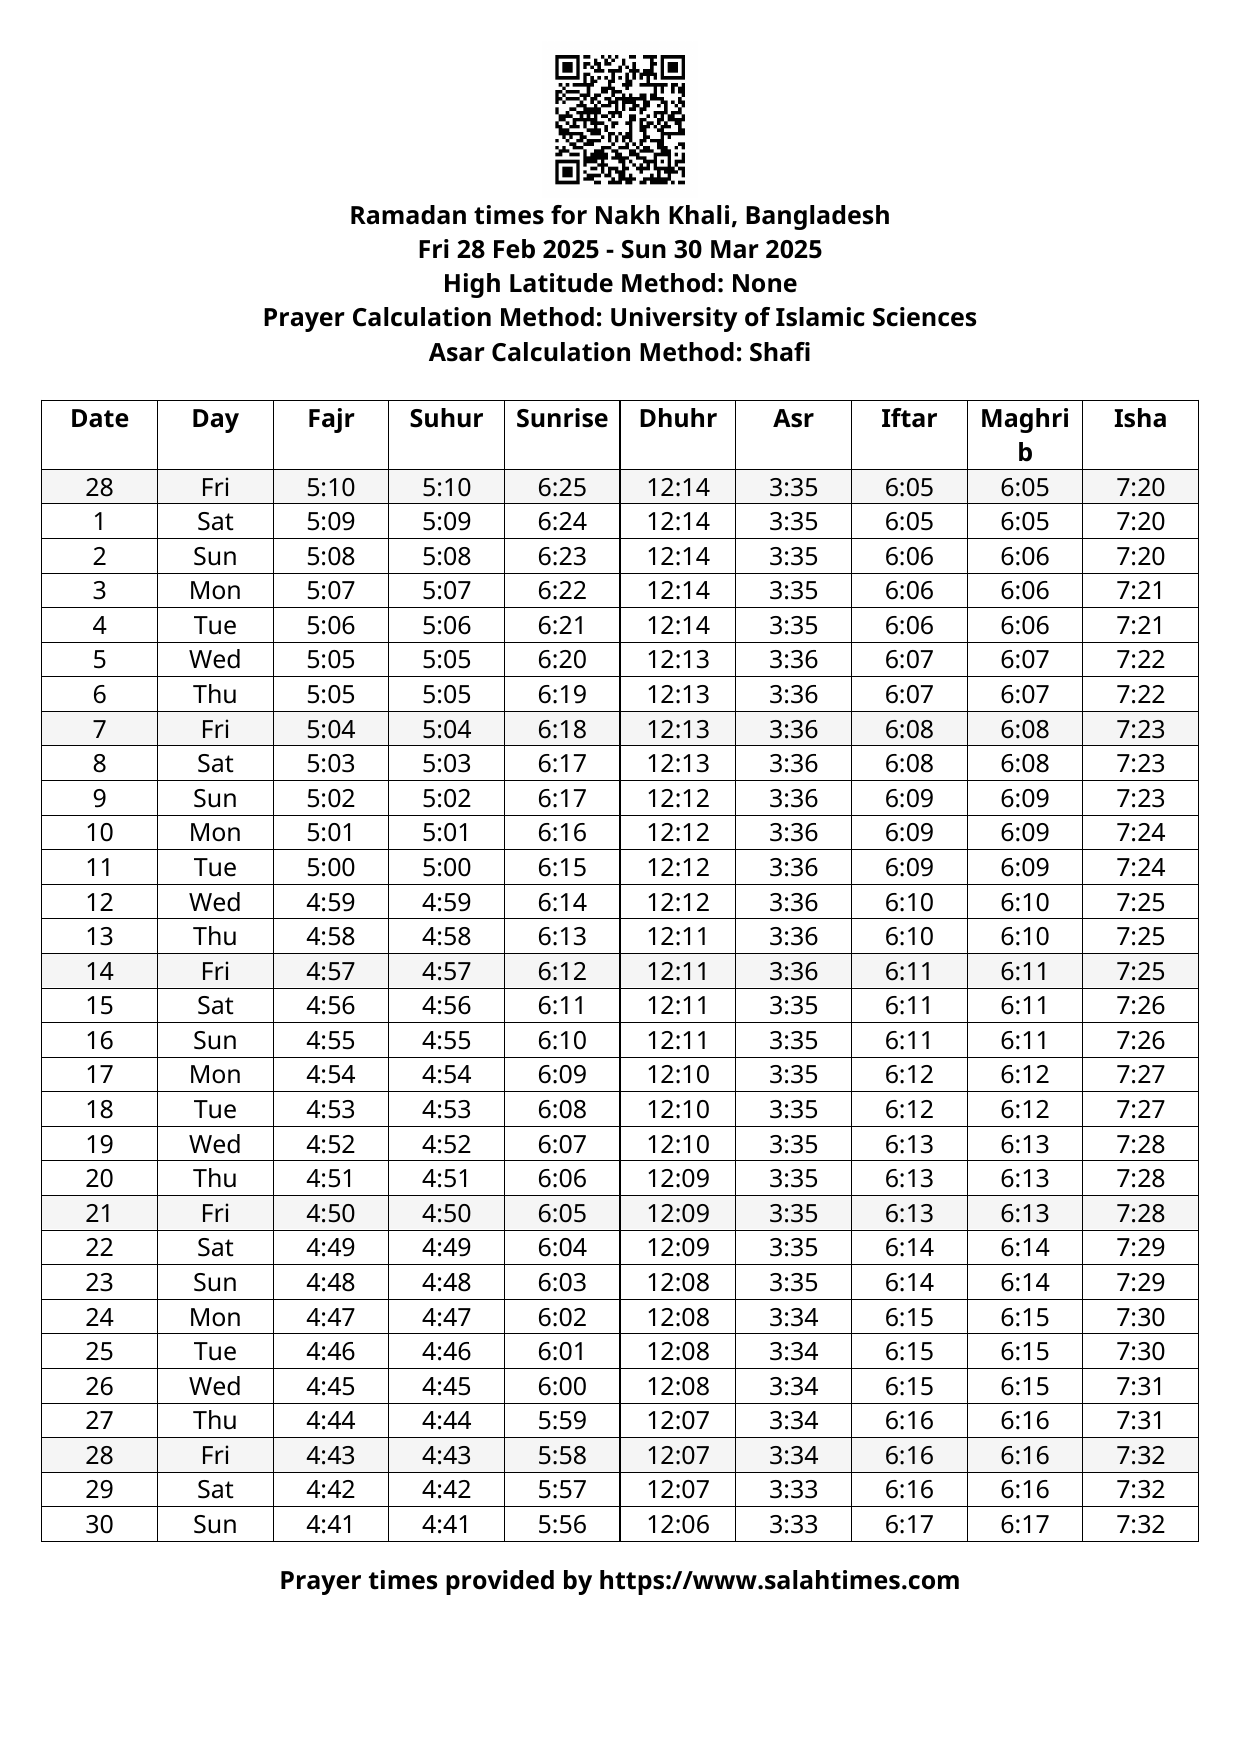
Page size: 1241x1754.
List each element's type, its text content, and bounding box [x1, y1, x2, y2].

table_cell 29 [42, 1473, 157, 1506]
table_cell 12:07 [621, 1404, 735, 1437]
table_cell 6 [42, 677, 157, 711]
table_cell 4:59 [274, 885, 388, 918]
table_cell 6:17 [505, 781, 619, 814]
table_cell 6:16 [852, 1438, 967, 1472]
table_cell 6:11 [968, 1023, 1082, 1057]
table_cell 5:06 [389, 608, 504, 642]
table_cell 3:35 [736, 1058, 851, 1091]
table_cell Mon [158, 1300, 273, 1333]
table_cell 6:11 [968, 989, 1082, 1022]
table_cell 3:34 [736, 1404, 851, 1437]
table_cell 6:19 [505, 677, 619, 711]
table_cell 10 [42, 816, 157, 849]
table_cell Sat [158, 746, 273, 780]
table_cell 5:07 [274, 574, 388, 607]
table_cell Thu [158, 919, 273, 953]
table_cell 7:25 [1083, 919, 1198, 953]
table_cell 3:34 [736, 1300, 851, 1333]
table_cell 6:17 [852, 1507, 967, 1541]
table_cell 20 [42, 1161, 157, 1195]
table_cell 12:13 [621, 746, 735, 780]
table_cell 6:15 [852, 1300, 967, 1333]
table_header Iftar [852, 401, 967, 469]
table_cell 6:07 [968, 677, 1082, 711]
table_cell Sat [158, 504, 273, 538]
table_cell 7:25 [1083, 885, 1198, 918]
table_cell 6:11 [852, 954, 967, 987]
text Fri 28 Feb 2025 - Sun 30 Mar 2025 [42, 232, 1198, 266]
table_cell 7:20 [1083, 470, 1198, 503]
table_cell 4:45 [389, 1369, 504, 1402]
table_cell 6:10 [968, 919, 1082, 953]
table_cell 7:23 [1083, 781, 1198, 814]
table_cell Mon [158, 816, 273, 849]
table_cell Sun [158, 1023, 273, 1057]
table_cell Tue [158, 1092, 273, 1126]
text Asar Calculation Method: Shafi [42, 334, 1198, 368]
table_cell 6:08 [968, 712, 1082, 745]
table_cell 3:33 [736, 1507, 851, 1541]
table_cell 12:13 [621, 712, 735, 745]
table_cell 3:36 [736, 885, 851, 918]
table_cell 12:07 [621, 1438, 735, 1472]
table_cell 5:09 [389, 504, 504, 538]
table_cell 5:08 [389, 539, 504, 572]
table_cell 5:01 [274, 816, 388, 849]
table_cell 7:28 [1083, 1127, 1198, 1160]
table_cell 6:16 [968, 1404, 1082, 1437]
table_cell 23 [42, 1265, 157, 1299]
table_cell Mon [158, 1058, 273, 1091]
table_cell 12:11 [621, 919, 735, 953]
table_cell 6:10 [968, 885, 1082, 918]
table_cell 5:03 [389, 746, 504, 780]
table_cell 8 [42, 746, 157, 780]
table_cell 16 [42, 1023, 157, 1057]
table_cell 4:56 [274, 989, 388, 1022]
table_cell 5:00 [389, 850, 504, 884]
table_cell 12:09 [621, 1231, 735, 1264]
text High Latitude Method: None [42, 266, 1198, 300]
table_cell 6:11 [505, 989, 619, 1022]
table_cell 3 [42, 574, 157, 607]
table_cell 6:08 [852, 746, 967, 780]
table_cell 4:42 [389, 1473, 504, 1506]
table_cell 11 [42, 850, 157, 884]
table_cell 12:14 [621, 504, 735, 538]
table_cell 12:09 [621, 1196, 735, 1229]
table_cell Fri [158, 954, 273, 987]
table_cell Thu [158, 1161, 273, 1195]
table_cell 3:34 [736, 1334, 851, 1368]
table_cell 5:10 [389, 470, 504, 503]
table_cell Fri [158, 1438, 273, 1472]
table_cell 6:11 [852, 989, 967, 1022]
table_cell 3:36 [736, 746, 851, 780]
table_cell 5:02 [274, 781, 388, 814]
table_cell Thu [158, 677, 273, 711]
table_cell 6:07 [968, 643, 1082, 676]
table_cell 4:44 [389, 1404, 504, 1437]
table_header Date [42, 401, 157, 469]
table_cell 6:15 [968, 1369, 1082, 1402]
table_cell 7 [42, 712, 157, 745]
table_cell 7:25 [1083, 954, 1198, 987]
table_cell 6:06 [968, 539, 1082, 572]
table_cell 12:08 [621, 1265, 735, 1299]
table_cell 12:14 [621, 574, 735, 607]
table_cell 12:14 [621, 470, 735, 503]
table_cell 5:04 [274, 712, 388, 745]
table_cell 6:08 [505, 1092, 619, 1126]
table_cell 3:36 [736, 816, 851, 849]
table_cell 7:20 [1083, 504, 1198, 538]
table_cell 5:05 [389, 677, 504, 711]
table_cell 4:58 [389, 919, 504, 953]
table_cell 19 [42, 1127, 157, 1160]
table_cell 6:07 [852, 643, 967, 676]
table_cell 6:22 [505, 574, 619, 607]
table_cell 7:23 [1083, 712, 1198, 745]
table_cell 6:06 [968, 608, 1082, 642]
table_cell 6:06 [852, 608, 967, 642]
table_cell 6:10 [852, 885, 967, 918]
table_cell 4:52 [274, 1127, 388, 1160]
table_cell 12:13 [621, 677, 735, 711]
table_cell 4:53 [274, 1092, 388, 1126]
table_cell 4:44 [274, 1404, 388, 1437]
table_cell 6:09 [968, 781, 1082, 814]
table_cell 5:05 [274, 677, 388, 711]
text Prayer times provided by https://www.salahtimes.com [42, 1563, 1198, 1597]
table_cell 4 [42, 608, 157, 642]
table_cell 3:36 [736, 850, 851, 884]
table_cell 4:46 [274, 1334, 388, 1368]
table_cell 12:10 [621, 1092, 735, 1126]
table_cell 6:24 [505, 504, 619, 538]
table_cell 4:58 [274, 919, 388, 953]
table_cell 4:49 [389, 1231, 504, 1264]
table_cell 6:05 [505, 1196, 619, 1229]
table_cell Tue [158, 850, 273, 884]
table_cell 6:09 [852, 816, 967, 849]
table_cell 5:04 [389, 712, 504, 745]
text Prayer Calculation Method: University of Islamic Sciences [42, 300, 1198, 334]
table_cell 6:11 [852, 1023, 967, 1057]
table_cell 7:32 [1083, 1507, 1198, 1541]
table_cell 4:54 [274, 1058, 388, 1091]
table_cell 7:32 [1083, 1438, 1198, 1472]
table_header Isha [1083, 401, 1198, 469]
table_cell 6:09 [968, 850, 1082, 884]
table_header Maghrib [968, 401, 1082, 469]
table_cell Wed [158, 1369, 273, 1402]
table_cell 6:15 [968, 1300, 1082, 1333]
text Ramadan times for Nakh Khali, Bangladesh [42, 198, 1198, 232]
table_cell 4:50 [389, 1196, 504, 1229]
table_cell Wed [158, 643, 273, 676]
table_cell 12:08 [621, 1334, 735, 1368]
table_cell 3:35 [736, 1092, 851, 1126]
table_cell 3:35 [736, 1161, 851, 1195]
table_cell 4:47 [274, 1300, 388, 1333]
table_cell 6:10 [852, 919, 967, 953]
table_cell 4:55 [389, 1023, 504, 1057]
table_cell 5:07 [389, 574, 504, 607]
table_cell 15 [42, 989, 157, 1022]
table_cell 3:36 [736, 954, 851, 987]
table_cell 6:07 [505, 1127, 619, 1160]
table_cell 3:35 [736, 1127, 851, 1160]
table_cell 6:23 [505, 539, 619, 572]
table_cell 5:05 [389, 643, 504, 676]
table_cell 6:14 [968, 1265, 1082, 1299]
table_cell 6:16 [852, 1473, 967, 1506]
table_cell Sun [158, 1265, 273, 1299]
table_cell Sat [158, 1231, 273, 1264]
table_cell 6:16 [968, 1473, 1082, 1506]
table_cell 3:36 [736, 781, 851, 814]
table_cell 3:36 [736, 643, 851, 676]
table_cell 3:35 [736, 470, 851, 503]
table_cell 3:36 [736, 677, 851, 711]
table_cell 6:15 [968, 1334, 1082, 1368]
table_cell 14 [42, 954, 157, 987]
table_cell 21 [42, 1196, 157, 1229]
table_cell 28 [42, 470, 157, 503]
table_cell 6:16 [968, 1438, 1082, 1472]
table_cell 25 [42, 1334, 157, 1368]
table_cell Sat [158, 1473, 273, 1506]
table_cell 24 [42, 1300, 157, 1333]
table_cell 27 [42, 1404, 157, 1437]
table_cell 7:30 [1083, 1300, 1198, 1333]
table_cell 4:41 [274, 1507, 388, 1541]
table_cell 7:23 [1083, 746, 1198, 780]
table_cell 3:34 [736, 1438, 851, 1472]
table_cell 5:01 [389, 816, 504, 849]
table_cell 4:56 [389, 989, 504, 1022]
table_cell Tue [158, 1334, 273, 1368]
table_header Asr [736, 401, 851, 469]
table_cell 12 [42, 885, 157, 918]
table_cell 6:13 [968, 1127, 1082, 1160]
table_cell 6:16 [505, 816, 619, 849]
table_cell Sun [158, 539, 273, 572]
table_cell 7:22 [1083, 677, 1198, 711]
table_cell 6:16 [852, 1404, 967, 1437]
table_cell 3:33 [736, 1473, 851, 1506]
table_cell 12:12 [621, 816, 735, 849]
table_cell 7:21 [1083, 608, 1198, 642]
table_cell Fri [158, 470, 273, 503]
table_cell 4:43 [274, 1438, 388, 1472]
table_cell 12:08 [621, 1300, 735, 1333]
table_cell 4:59 [389, 885, 504, 918]
table_cell 7:28 [1083, 1196, 1198, 1229]
table_cell 6:25 [505, 470, 619, 503]
table_cell 22 [42, 1231, 157, 1264]
table_cell 3:36 [736, 919, 851, 953]
table_cell 4:54 [389, 1058, 504, 1091]
table_cell 6:15 [852, 1334, 967, 1368]
table_cell 6:14 [852, 1265, 967, 1299]
table_cell 12:13 [621, 643, 735, 676]
table_cell 6:01 [505, 1334, 619, 1368]
table_cell 6:13 [968, 1161, 1082, 1195]
table_cell 6:06 [968, 574, 1082, 607]
table_cell 6:12 [852, 1092, 967, 1126]
table_header Dhuhr [621, 401, 735, 469]
table_cell 6:08 [852, 712, 967, 745]
table_cell 5:10 [274, 470, 388, 503]
table_cell 3:35 [736, 1023, 851, 1057]
table_cell Thu [158, 1404, 273, 1437]
table_cell 12:10 [621, 1127, 735, 1160]
table_cell 12:07 [621, 1473, 735, 1506]
table_cell 7:29 [1083, 1265, 1198, 1299]
table_cell 4:43 [389, 1438, 504, 1472]
table_cell 26 [42, 1369, 157, 1402]
table_cell Mon [158, 574, 273, 607]
table_cell 7:24 [1083, 850, 1198, 884]
table_cell 7:27 [1083, 1058, 1198, 1091]
table_header Sunrise [505, 401, 619, 469]
table_cell 6:09 [852, 781, 967, 814]
table_cell 6:18 [505, 712, 619, 745]
table_cell Wed [158, 1127, 273, 1160]
table_cell 4:46 [389, 1334, 504, 1368]
table_cell Fri [158, 712, 273, 745]
table_cell 9 [42, 781, 157, 814]
table_cell 6:14 [505, 885, 619, 918]
table_cell 30 [42, 1507, 157, 1541]
table_cell 4:47 [389, 1300, 504, 1333]
table_cell 6:13 [505, 919, 619, 953]
table_cell 6:13 [968, 1196, 1082, 1229]
table_cell 7:32 [1083, 1473, 1198, 1506]
table_cell 6:13 [852, 1161, 967, 1195]
table_cell 6:12 [968, 1058, 1082, 1091]
table_cell 12:12 [621, 781, 735, 814]
table_cell Fri [158, 1196, 273, 1229]
table_cell 2 [42, 539, 157, 572]
table_cell 12:11 [621, 954, 735, 987]
table_cell 6:09 [968, 816, 1082, 849]
table_cell 12:14 [621, 608, 735, 642]
table_cell 6:06 [505, 1161, 619, 1195]
table_cell 7:21 [1083, 574, 1198, 607]
table_cell 12:06 [621, 1507, 735, 1541]
table_cell 5:58 [505, 1438, 619, 1472]
table_cell 4:57 [389, 954, 504, 987]
table_cell 5:03 [274, 746, 388, 780]
table_cell 6:20 [505, 643, 619, 676]
table_cell 12:14 [621, 539, 735, 572]
table_cell 6:00 [505, 1369, 619, 1402]
picture [542, 41, 699, 198]
table_cell Tue [158, 608, 273, 642]
table_cell 6:15 [852, 1369, 967, 1402]
table_cell 7:27 [1083, 1092, 1198, 1126]
table_cell 7:31 [1083, 1404, 1198, 1437]
table_cell 4:50 [274, 1196, 388, 1229]
table_cell 5:06 [274, 608, 388, 642]
table_cell 6:14 [852, 1231, 967, 1264]
table_cell 4:51 [389, 1161, 504, 1195]
table_cell 5:09 [274, 504, 388, 538]
table_cell Sun [158, 781, 273, 814]
table_cell 12:12 [621, 850, 735, 884]
table_cell 5:56 [505, 1507, 619, 1541]
table_cell 28 [42, 1438, 157, 1472]
table_cell 5:02 [389, 781, 504, 814]
table_cell 6:06 [852, 539, 967, 572]
table_cell 5:05 [274, 643, 388, 676]
table_cell 6:21 [505, 608, 619, 642]
table_cell 5 [42, 643, 157, 676]
table_cell 4:57 [274, 954, 388, 987]
table_cell 6:02 [505, 1300, 619, 1333]
table_cell 7:31 [1083, 1369, 1198, 1402]
table_cell 12:12 [621, 885, 735, 918]
table_cell 5:57 [505, 1473, 619, 1506]
table_cell 6:04 [505, 1231, 619, 1264]
table_cell 6:08 [968, 746, 1082, 780]
table_cell 7:29 [1083, 1231, 1198, 1264]
table_cell 7:20 [1083, 539, 1198, 572]
table_cell 7:28 [1083, 1161, 1198, 1195]
table_cell 7:26 [1083, 1023, 1198, 1057]
table_cell 3:35 [736, 504, 851, 538]
table_cell 12:08 [621, 1369, 735, 1402]
table_cell 7:24 [1083, 816, 1198, 849]
table_cell 6:10 [505, 1023, 619, 1057]
table_cell 6:13 [852, 1196, 967, 1229]
table_cell 7:26 [1083, 989, 1198, 1022]
table_cell 13 [42, 919, 157, 953]
table_cell 17 [42, 1058, 157, 1091]
table_cell 3:35 [736, 574, 851, 607]
table_cell 4:42 [274, 1473, 388, 1506]
table_cell 4:51 [274, 1161, 388, 1195]
table_cell 12:10 [621, 1058, 735, 1091]
table_cell 5:08 [274, 539, 388, 572]
table_cell 4:41 [389, 1507, 504, 1541]
table_cell 6:12 [505, 954, 619, 987]
table_cell 6:05 [968, 470, 1082, 503]
table_cell 3:35 [736, 539, 851, 572]
table_cell 7:30 [1083, 1334, 1198, 1368]
table_cell 6:05 [852, 504, 967, 538]
table_cell 4:48 [389, 1265, 504, 1299]
table_cell 4:48 [274, 1265, 388, 1299]
table_header Suhur [389, 401, 504, 469]
table_cell 3:35 [736, 608, 851, 642]
table_cell 6:17 [968, 1507, 1082, 1541]
table_cell Sun [158, 1507, 273, 1541]
table_cell 12:11 [621, 989, 735, 1022]
table_cell 6:11 [968, 954, 1082, 987]
table_cell 4:55 [274, 1023, 388, 1057]
table_cell Wed [158, 885, 273, 918]
table_cell 6:12 [968, 1092, 1082, 1126]
table_header Fajr [274, 401, 388, 469]
table_cell 5:59 [505, 1404, 619, 1437]
table_cell 6:13 [852, 1127, 967, 1160]
table_cell 4:53 [389, 1092, 504, 1126]
table_cell 4:52 [389, 1127, 504, 1160]
table_cell 7:22 [1083, 643, 1198, 676]
table_cell 3:35 [736, 1265, 851, 1299]
table_cell 6:05 [852, 470, 967, 503]
table_cell 3:34 [736, 1369, 851, 1402]
table_cell 6:15 [505, 850, 619, 884]
table_cell 3:36 [736, 712, 851, 745]
table_cell 12:09 [621, 1161, 735, 1195]
table_cell 3:35 [736, 1196, 851, 1229]
table_cell 4:49 [274, 1231, 388, 1264]
table_cell 6:07 [852, 677, 967, 711]
table_cell 3:35 [736, 1231, 851, 1264]
table_cell Sat [158, 989, 273, 1022]
table_cell 1 [42, 504, 157, 538]
table_cell 5:00 [274, 850, 388, 884]
table_cell 18 [42, 1092, 157, 1126]
table_cell 3:35 [736, 989, 851, 1022]
table_cell 6:09 [505, 1058, 619, 1091]
table_cell 6:12 [852, 1058, 967, 1091]
table_cell 6:17 [505, 746, 619, 780]
table_header Day [158, 401, 273, 469]
table_cell 4:45 [274, 1369, 388, 1402]
table_cell 6:05 [968, 504, 1082, 538]
table_cell 6:09 [852, 850, 967, 884]
table_cell 6:03 [505, 1265, 619, 1299]
table_cell 12:11 [621, 1023, 735, 1057]
table_cell 6:14 [968, 1231, 1082, 1264]
table_cell 6:06 [852, 574, 967, 607]
